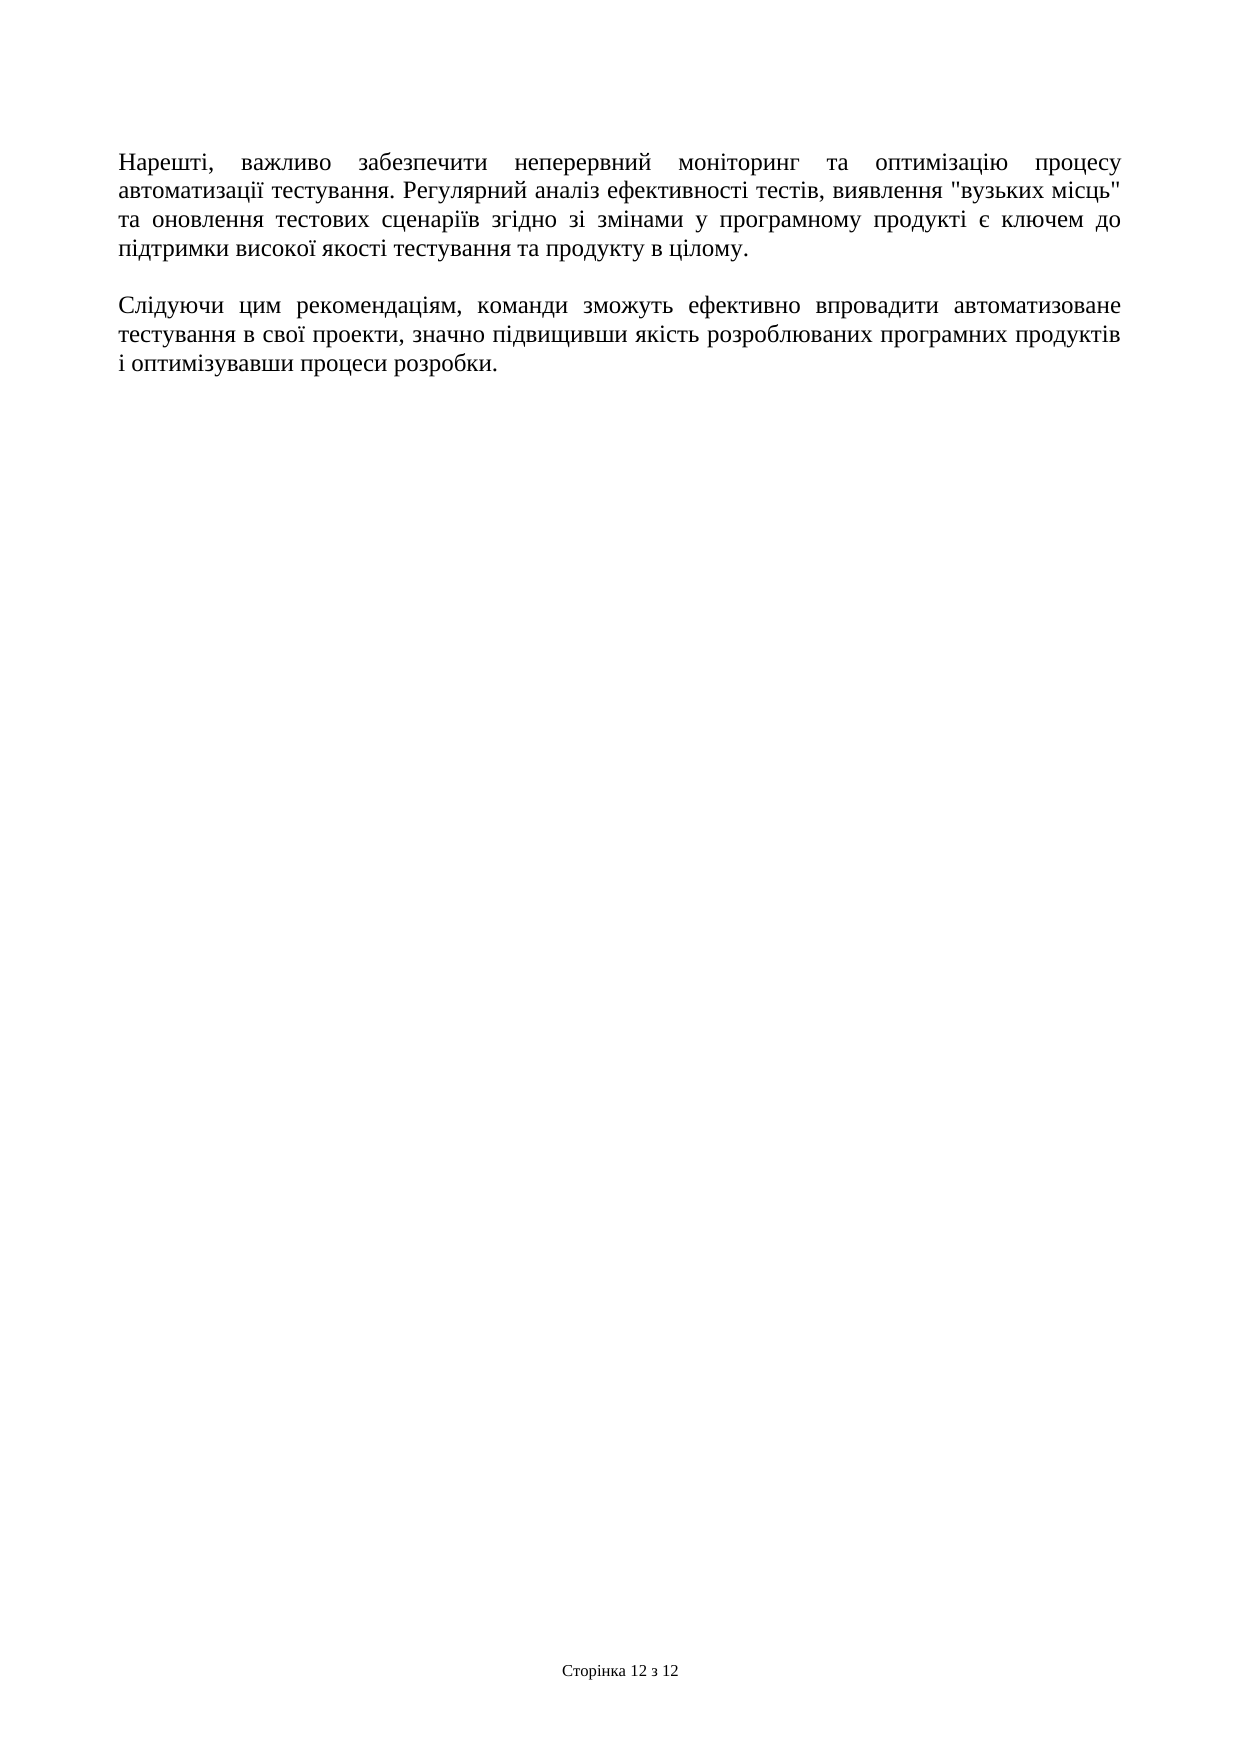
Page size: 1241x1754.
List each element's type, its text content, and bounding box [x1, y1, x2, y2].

text Нарешті, важливо забезпечити неперервний моніторинг та оптимізацію процесу автоматизації тестування. Регулярний аналіз ефективності тестів, виявлення "вузьких місць" та оновлення тестових сценаріїв згідно зі змінами у програмному продукті є ключем до підтримки високої якості тестування та продукту в цілому. [118, 147, 1122, 262]
text Слідуючи цим рекомендаціям, команди зможуть ефективно впровадити автоматизоване тестування в свої проекти, значно підвищивши якість розроблюваних програмних продуктів і оптимізувавши процеси розробки. [118, 291, 1122, 377]
